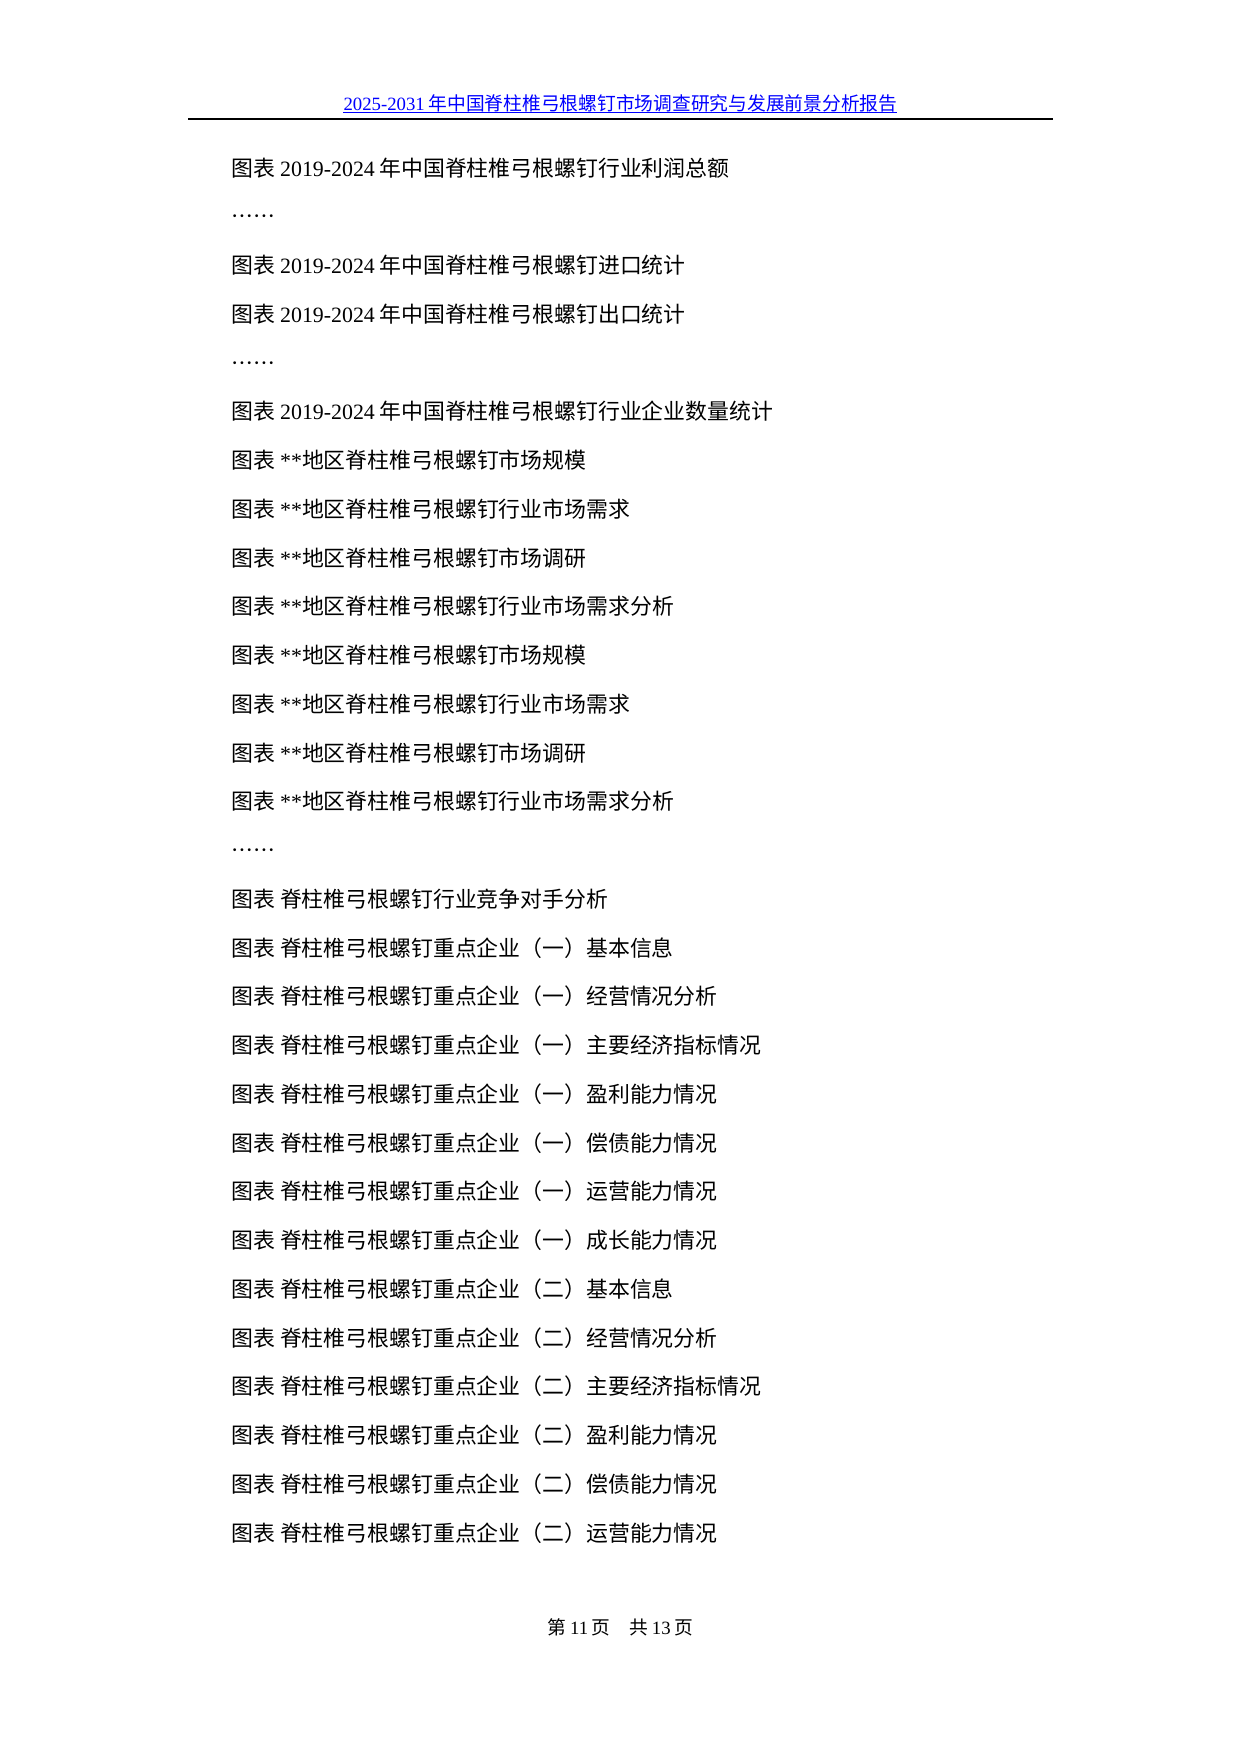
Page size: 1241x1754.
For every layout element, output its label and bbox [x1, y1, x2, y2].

text [187, 150, 1053, 1548]
